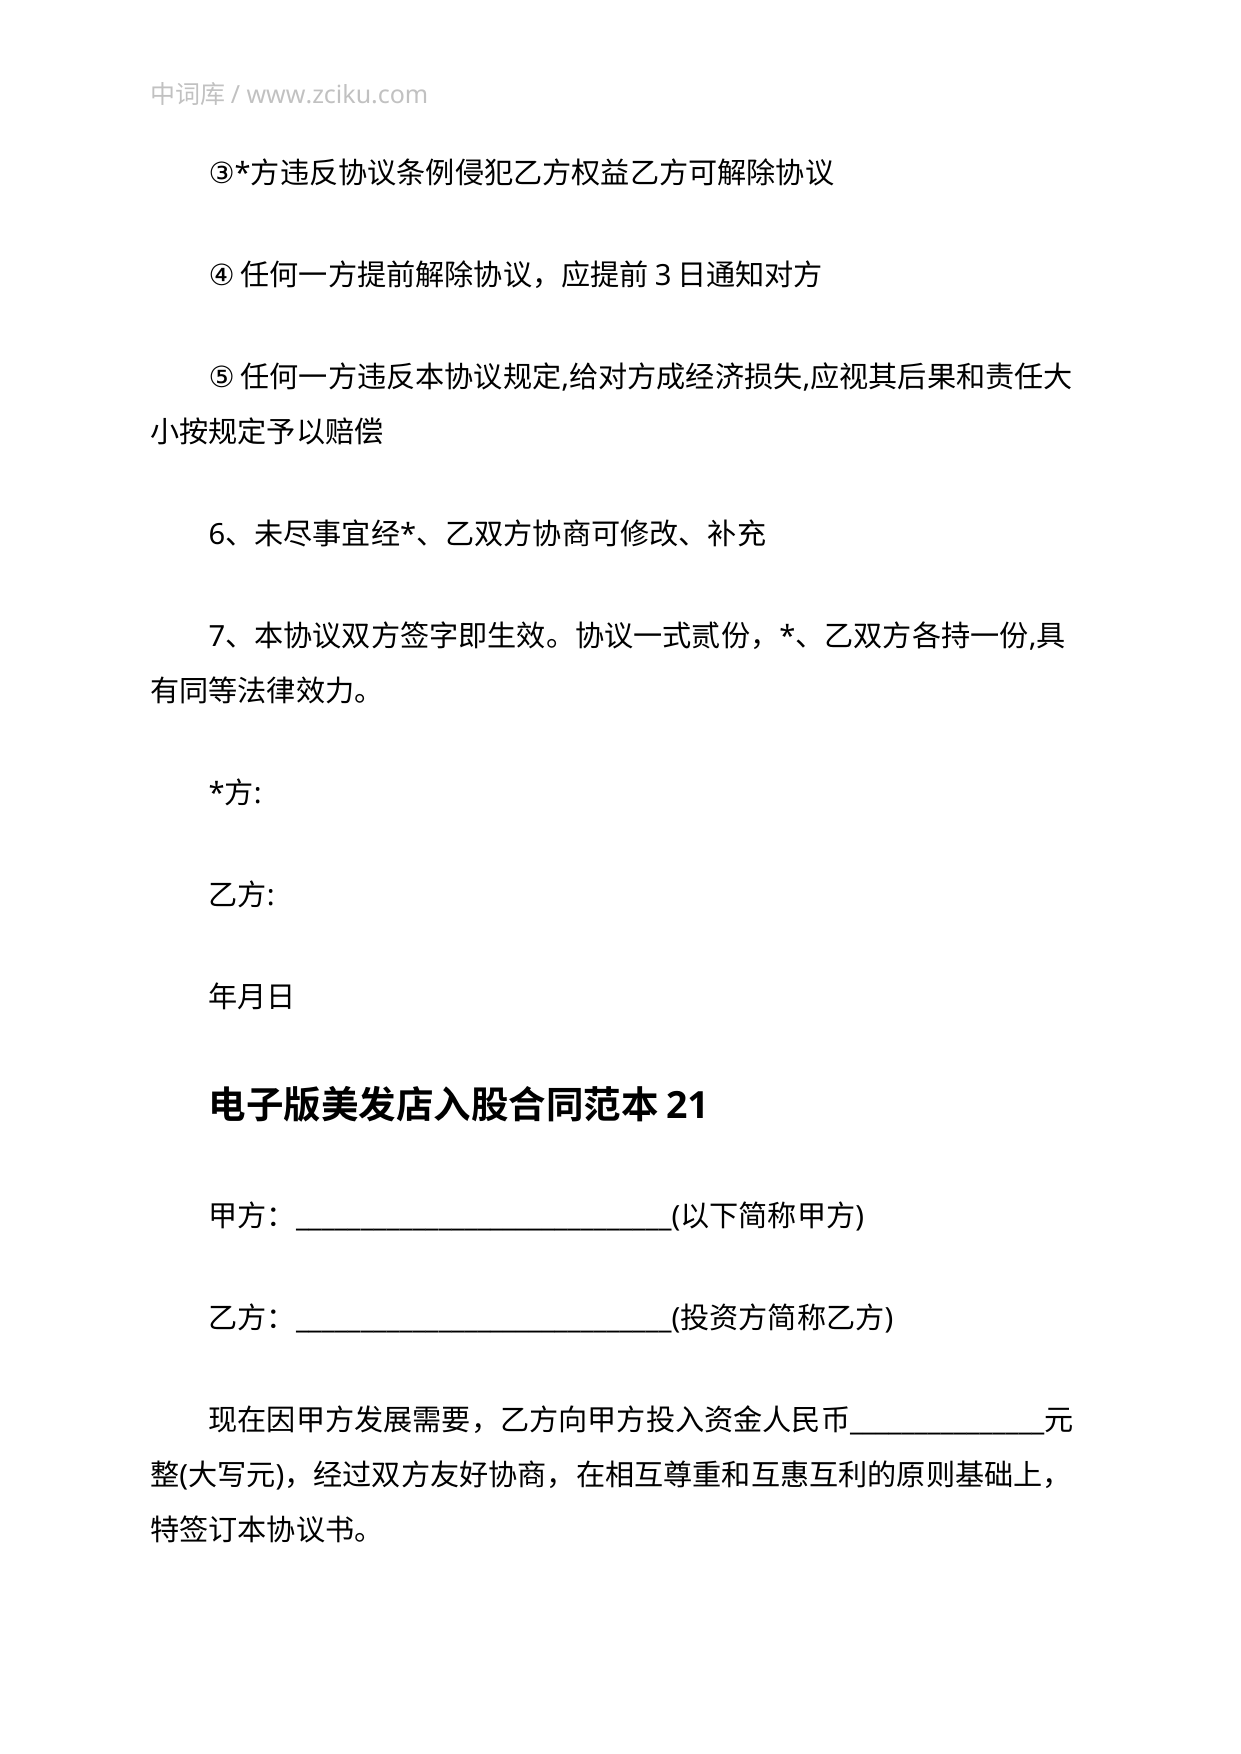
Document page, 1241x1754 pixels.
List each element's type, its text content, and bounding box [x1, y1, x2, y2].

text ⑤任何一方违反本协议规定,给对方成经济损失,应视其后果和责任大小按规定予以赔偿 [150, 354, 1090, 451]
text 年月日 [150, 973, 1090, 1016]
text ④任何一方提前解除协议，应提前3日通知对方 [150, 252, 1090, 294]
text 甲方：_____________________________(以下简称甲方) [150, 1193, 1090, 1235]
text 电子版美发店入股合同范本21 [150, 1075, 1090, 1130]
text 现在因甲方发展需要，乙方向甲方投入资金人民币_______________元整(大写元)，经过双方友好协商，在相互尊重和互惠互利的原则基础上，特签订本协议书。 [150, 1397, 1090, 1549]
text ③*方违反协议条例侵犯乙方权益乙方可解除协议 [150, 150, 1090, 192]
text *方: [150, 769, 1090, 812]
text 6、未尽事宜经*、乙双方协商可修改、补充 [150, 511, 1090, 553]
text 乙方：_____________________________(投资方简称乙方) [150, 1295, 1090, 1337]
text 乙方: [150, 871, 1090, 914]
text 7、本协议双方签字即生效。协议一式贰份，*、乙双方各持一份,具有同等法律效力。 [150, 613, 1090, 710]
